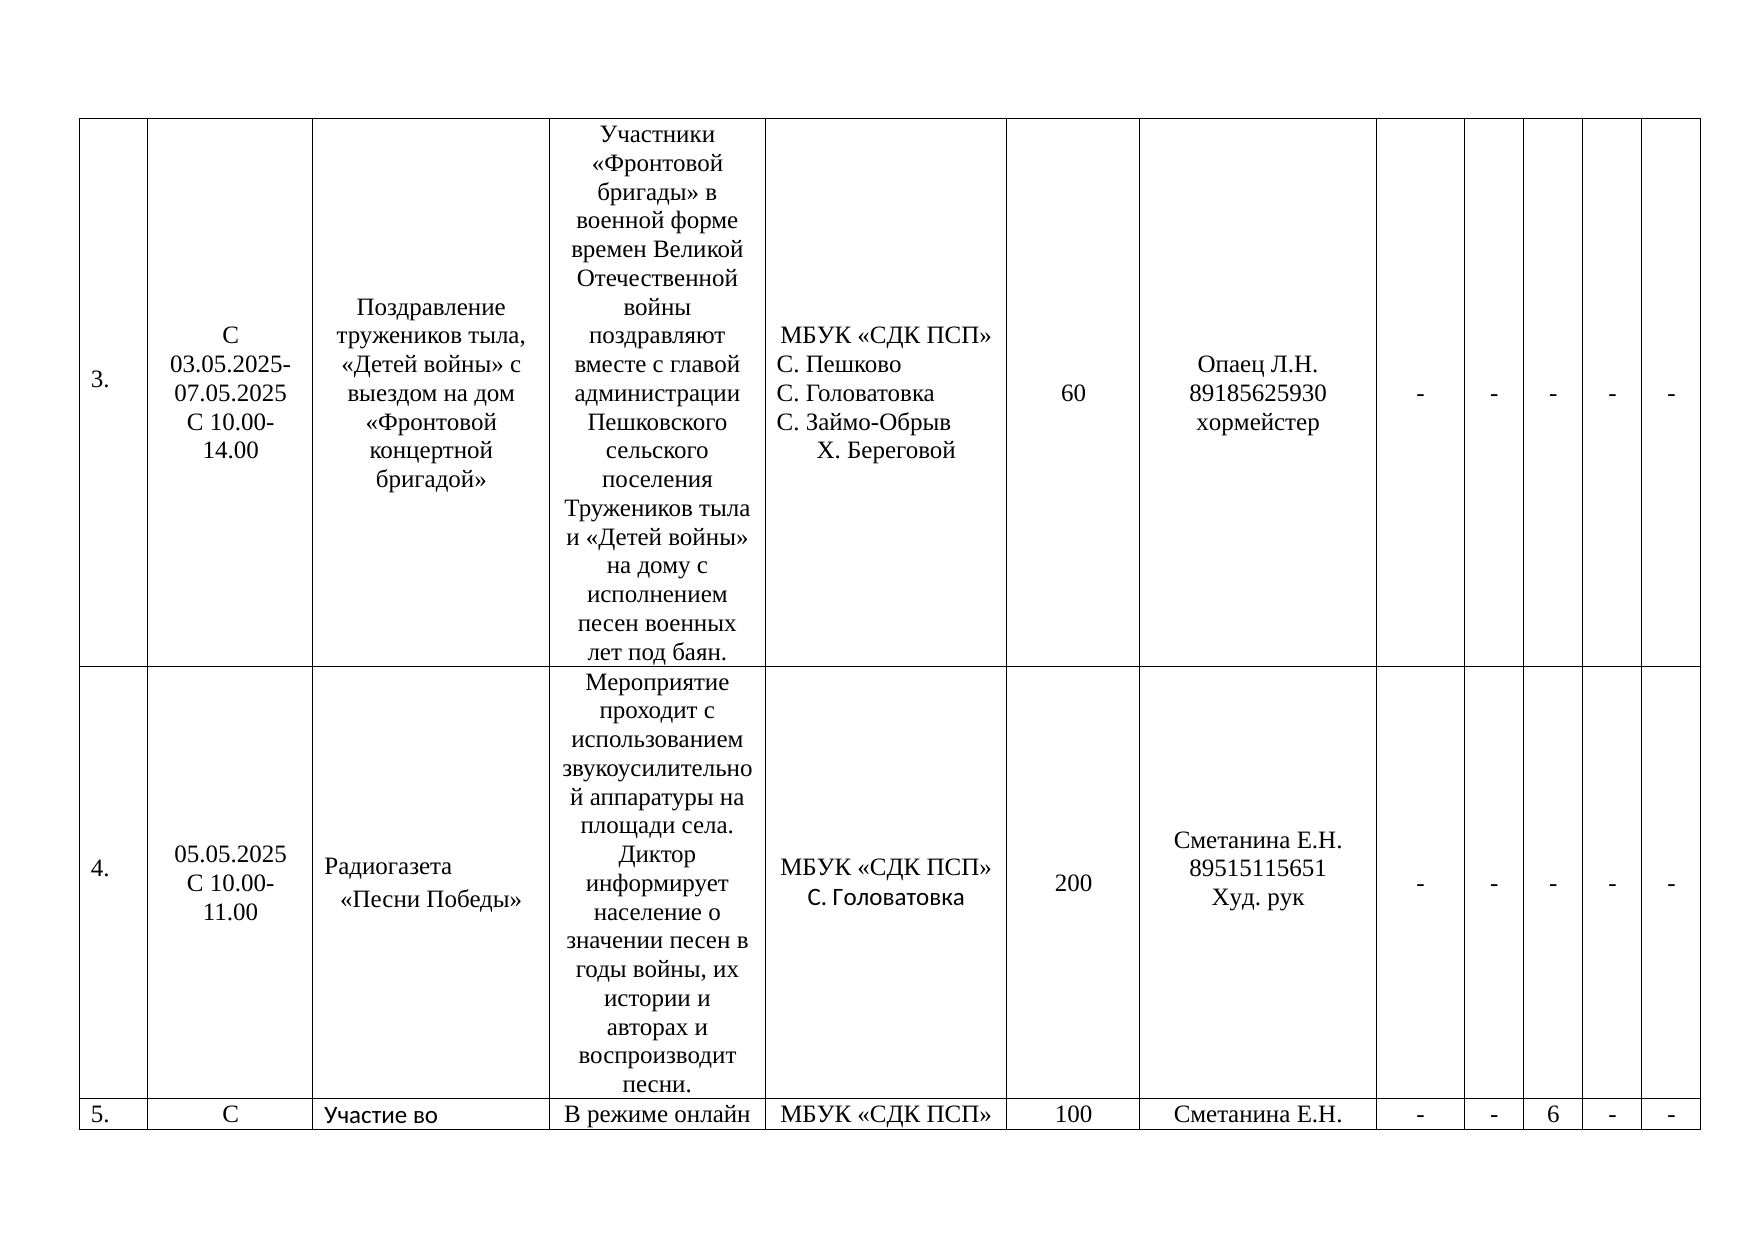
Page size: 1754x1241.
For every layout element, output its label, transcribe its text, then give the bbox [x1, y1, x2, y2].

table_cell [80, 119, 147, 666]
table_cell [80, 667, 147, 1098]
table_cell Мероприятие проходит с использованием звукоусилительной аппаратуры на площади села. Диктор информирует население о значении песен в годы войны, их истории и авторах и воспроизводит песни. [550, 667, 765, 1098]
table_cell Участники «Фронтовой бригады» в военной форме времен Великой Отечественной войны поздравляют вместе с главой администрации Пешковского сельского поселения Тружеников тыла и «Детей войны» на дому с исполнением песен военных лет под баян. [550, 119, 765, 666]
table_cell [148, 1099, 312, 1129]
table_cell 200 [1007, 667, 1139, 1098]
table_cell - [1583, 1099, 1641, 1129]
table_cell - [1642, 667, 1700, 1098]
table_cell - [1465, 119, 1523, 666]
table_cell - [1377, 1099, 1464, 1129]
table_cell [550, 1099, 765, 1129]
table_cell - [1465, 667, 1523, 1098]
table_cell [766, 1099, 1006, 1129]
table_cell [80, 1099, 147, 1129]
table_cell - [1642, 1099, 1700, 1129]
table_cell - [1524, 119, 1582, 666]
table_cell - [1465, 1099, 1523, 1129]
table_cell - [1377, 667, 1464, 1098]
table_cell Радиогазета «Песни Победы» [313, 667, 549, 1098]
table_cell - [1583, 119, 1641, 666]
table_cell Поздравление тружеников тыла, «Детей войны» с выездом на дом «Фронтовой концертной бригадой» [313, 119, 549, 666]
table_cell МБУК «СДК ПСП» С. Головатовка [766, 667, 1006, 1098]
table_cell - [1642, 119, 1700, 666]
table_cell 60 [1007, 119, 1139, 666]
table_cell 6 [1524, 1099, 1582, 1129]
table_cell - [1377, 119, 1464, 666]
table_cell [313, 1099, 549, 1129]
table_cell 100 [1007, 1099, 1139, 1129]
table_cell - [1583, 667, 1641, 1098]
table_cell С 03.05.2025-07.05.2025 С 10.00-14.00 [148, 119, 312, 666]
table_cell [1140, 1099, 1376, 1129]
table_cell Сметанина Е.Н. 89515115651 Худ. рук [1140, 667, 1376, 1098]
table_cell - [1524, 667, 1582, 1098]
table_cell МБУК «СДК ПСП» С. Пешково С. Головатовка С. Займо-Обрыв Х. Береговой [766, 119, 1006, 666]
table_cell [1140, 119, 1376, 666]
table_cell 05.05.2025 С 10.00-11.00 [148, 667, 312, 1098]
